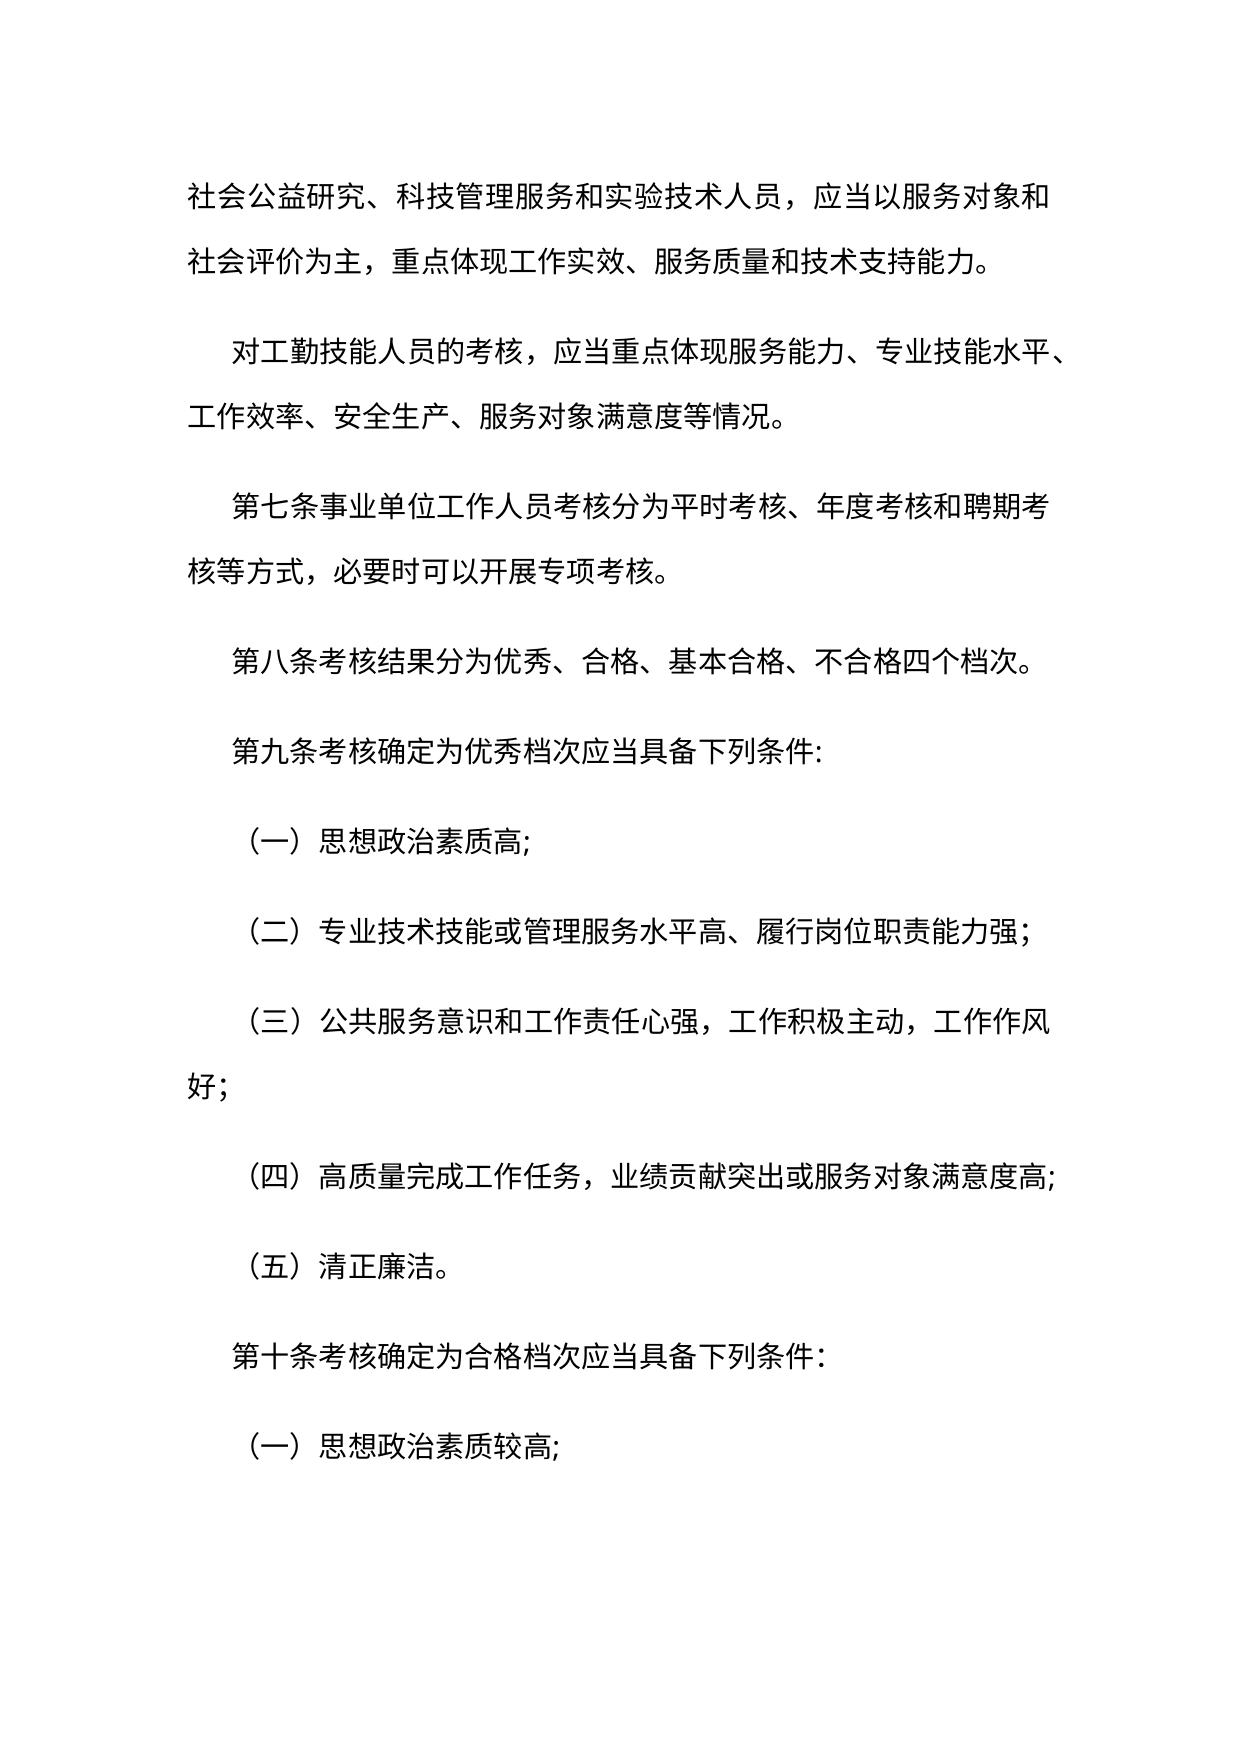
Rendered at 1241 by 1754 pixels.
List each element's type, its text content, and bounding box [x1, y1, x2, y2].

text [187, 162, 1053, 292]
text 对工勤技能人员的考核，应当重点体现服务能力、专业技能水平、工作效率、安全生产、服务对象满意度等情况。 [187, 317, 1053, 447]
text 第八条考核结果分为优秀、合格、基本合格、不合格四个档次。 [187, 627, 1053, 692]
text （一）思想政治素质较高; [187, 1412, 1053, 1477]
text 第九条考核确定为优秀档次应当具备下列条件: [187, 717, 1053, 782]
text （二）专业技术技能或管理服务水平高、履行岗位职责能力强； [187, 897, 1053, 962]
text 第十条考核确定为合格档次应当具备下列条件： [187, 1322, 1053, 1387]
text 第七条事业单位工作人员考核分为平时考核、年度考核和聘期考核等方式，必要时可以开展专项考核。 [187, 472, 1053, 602]
text （三）公共服务意识和工作责任心强，工作积极主动，工作作风好； [187, 987, 1053, 1117]
text （一）思想政治素质高; [187, 807, 1053, 872]
text （五）清正廉洁。 [187, 1232, 1053, 1297]
text （四）高质量完成工作任务，业绩贡献突出或服务对象满意度高; [187, 1142, 1053, 1207]
